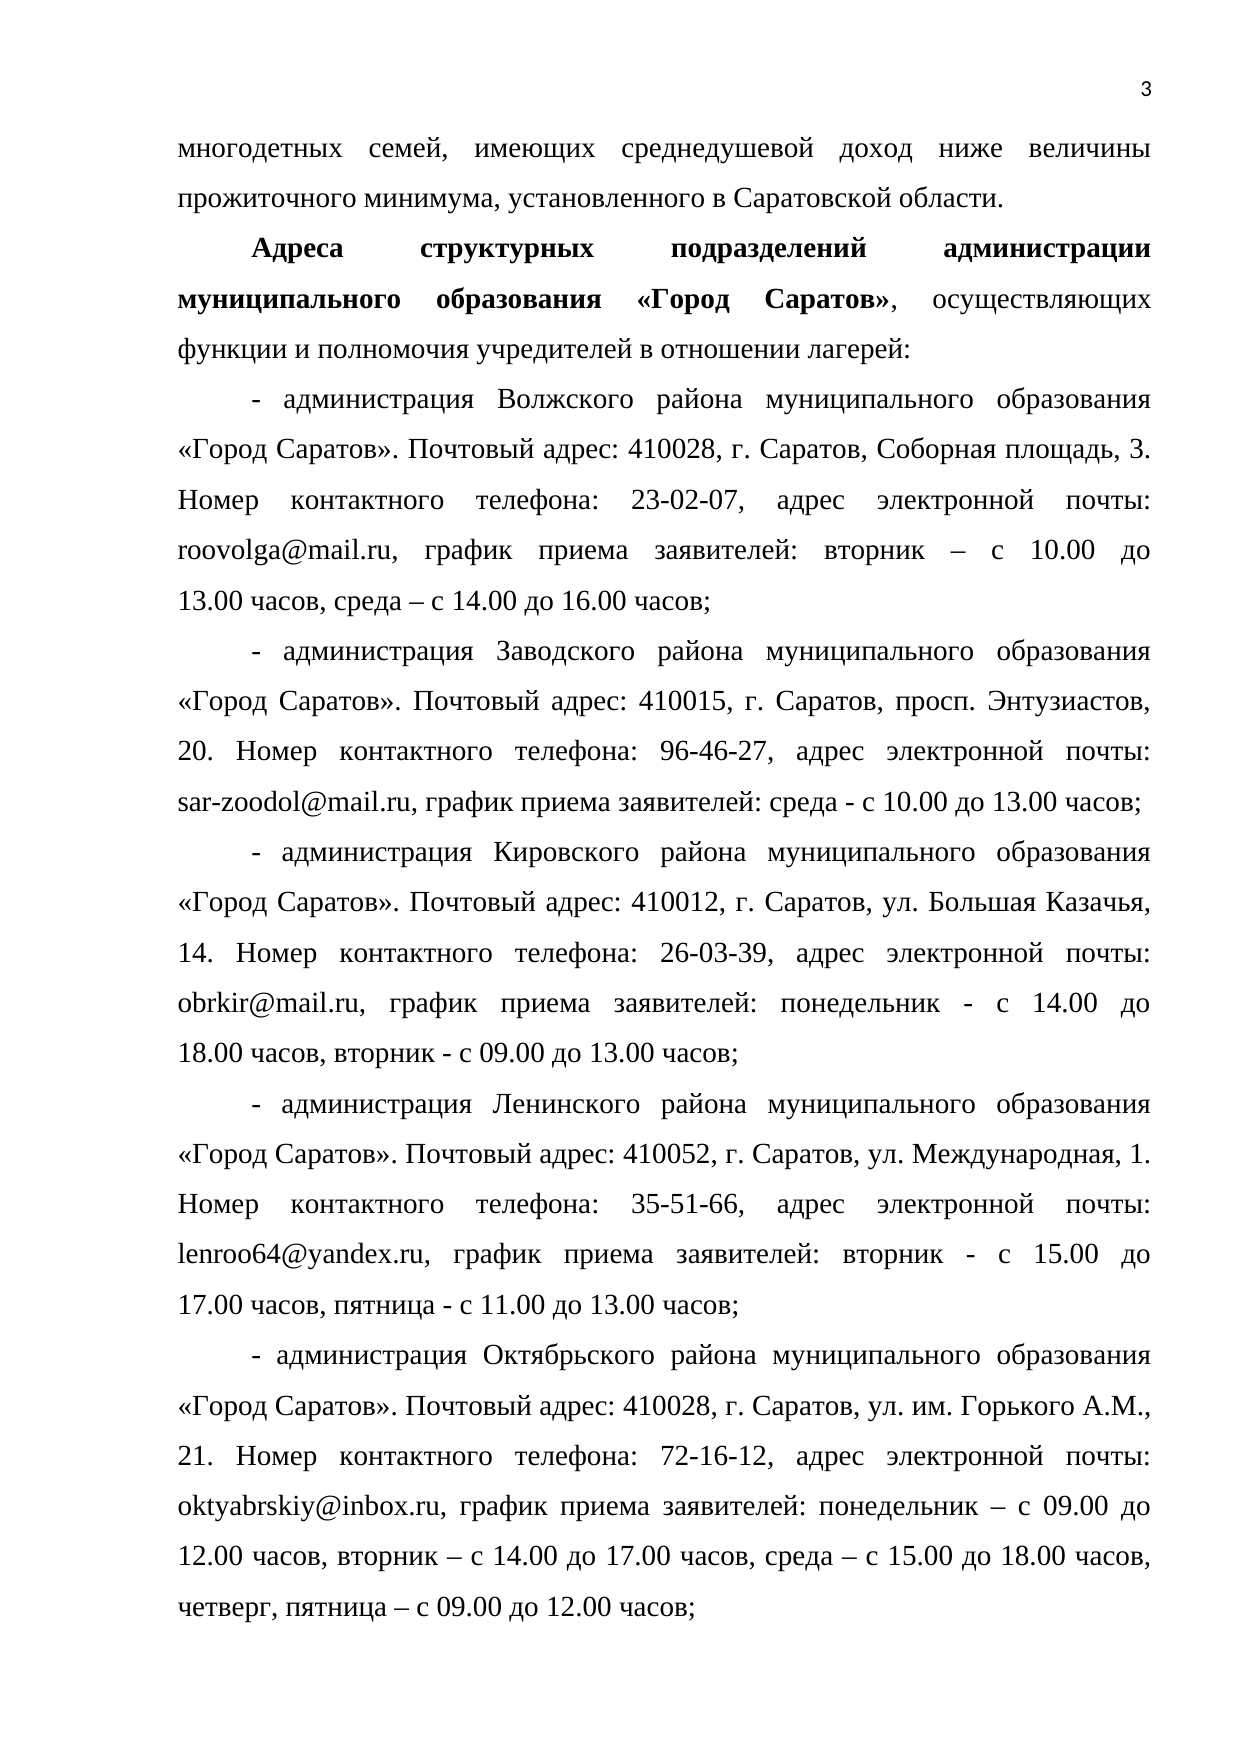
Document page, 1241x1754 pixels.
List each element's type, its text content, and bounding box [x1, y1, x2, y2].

text - администрация Заводского района муниципального образования «Город Саратов». Почтовый адрес: 410015, г. Саратов, просп. Энтузиастов, 20. Номер контактного телефона: 96-46-27, адрес электронной почты: sar-zoodol@mail.ru, график приема заявителей: среда - с 10.00 до 13.00 часов; [177, 633, 1152, 817]
text - администрация Октябрьского района муниципального образования «Город Саратов». Почтовый адрес: 410028, г. Саратов, ул. им. Горького А.М., 21. Номер контактного телефона: 72-16-12, адрес электронной почты: oktyabrskiy@inbox.ru, график приема заявителей: понедельник – с 09.00 до 12.00 часов, вторник – с 14.00 до 17.00 часов, среда – с 15.00 до 18.00 часов, четверг, пятница – с 09.00 до 12.00 часов; [177, 1337, 1152, 1622]
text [177, 130, 1152, 214]
text - администрация Ленинского района муниципального образования «Город Саратов». Почтовый адрес: 410052, г. Саратов, ул. Международная, 1. Номер контактного телефона: 35-51-66, адрес электронной почты: lenroo64@yandex.ru, график приема заявителей: вторник - с 15.00 до 17.00 часов, пятница - с 11.00 до 13.00 часов; [177, 1086, 1152, 1321]
text - администрация Волжского района муниципального образования «Город Саратов». Почтовый адрес: 410028, г. Саратов, Соборная площадь, 3. Номер контактного телефона: 23-02-07, адрес электронной почты: roovolga@mail.ru, график приема заявителей: вторник – с 10.00 до 13.00 часов, среда – с 14.00 до 16.00 часов; [177, 381, 1152, 616]
text - администрация Кировского района муниципального образования «Город Саратов». Почтовый адрес: 410012, г. Саратов, ул. Большая Казачья, 14. Номер контактного телефона: 26-03-39, адрес электронной почты: obrkir@mail.ru, график приема заявителей: понедельник - с 14.00 до 18.00 часов, вторник - с 09.00 до 13.00 часов; [177, 834, 1152, 1069]
text Адреса структурных подразделений администрации муниципального образования «Город Саратов», осуществляющих функции и полномочия учредителей в отношении лагерей: [177, 230, 1152, 364]
